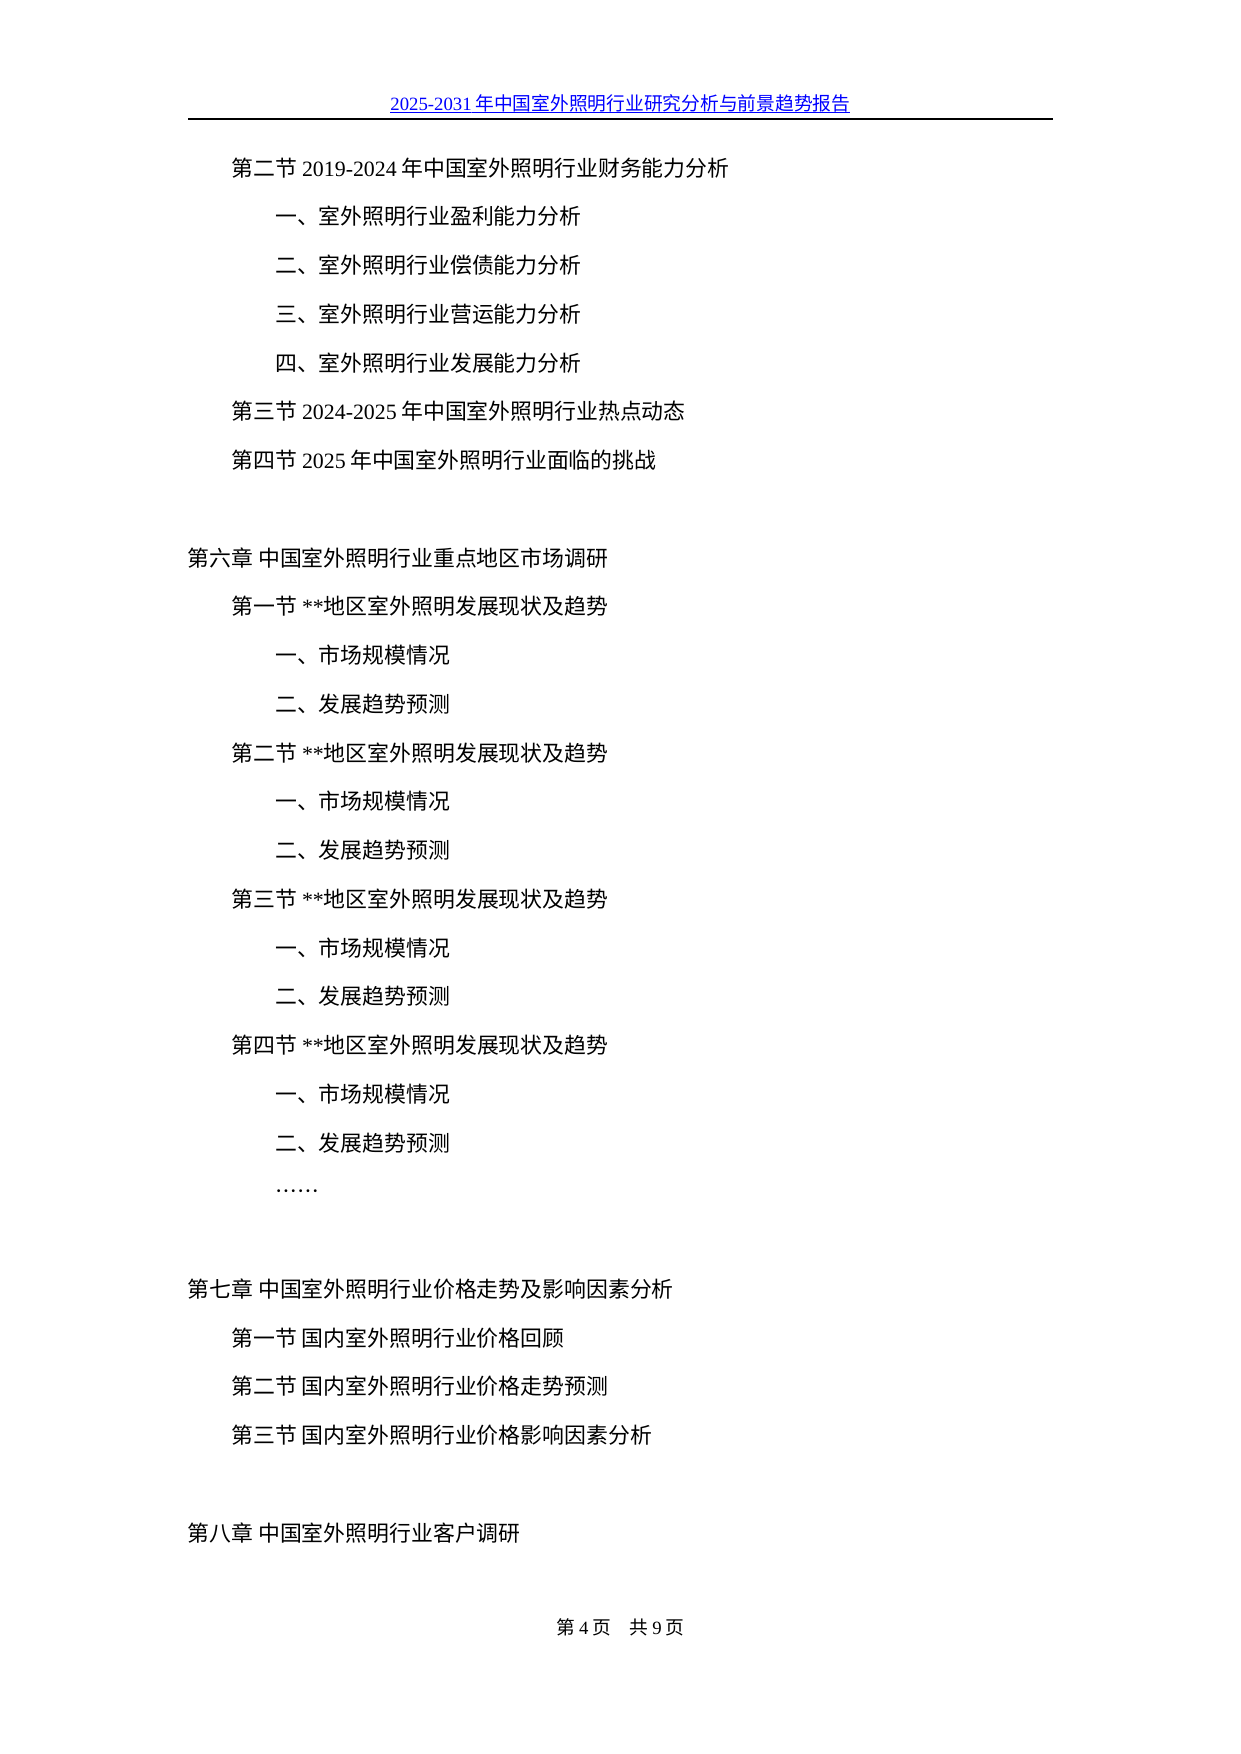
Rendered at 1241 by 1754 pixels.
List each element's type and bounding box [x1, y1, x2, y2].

text [187, 150, 1053, 1548]
